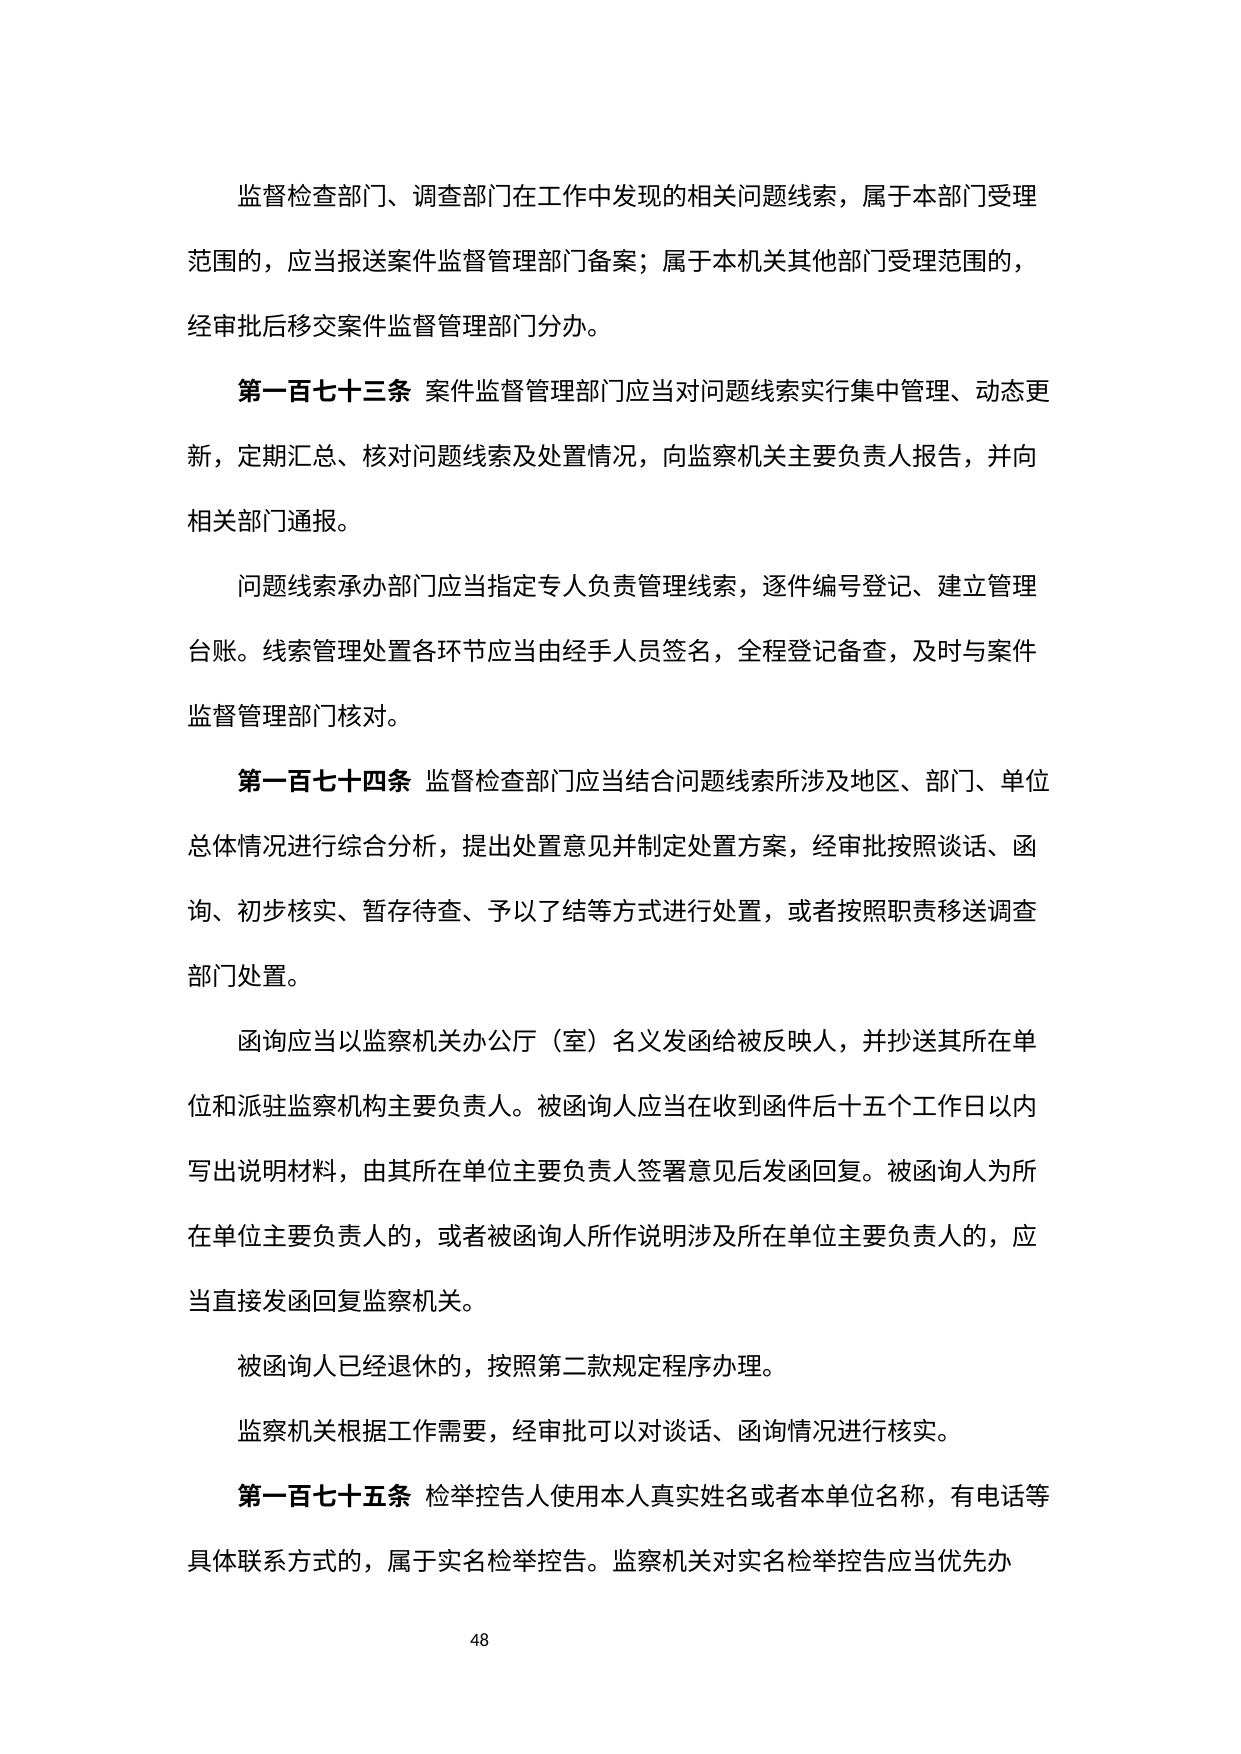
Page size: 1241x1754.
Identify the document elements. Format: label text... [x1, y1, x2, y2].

text 监察机关根据工作需要，经审批可以对谈话、函询情况进行核实。 [187, 1397, 1053, 1462]
text 第一百七十四条 监督检查部门应当结合问题线索所涉及地区、部门、单位总体情况进行综合分析，提出处置意见并制定处置方案，经审批按照谈话、函询、初步核实、暂存待查、予以了结等方式进行处置，或者按照职责移送调查部门处置。 [187, 747, 1053, 1007]
text 监督检查部门、调查部门在工作中发现的相关问题线索，属于本部门受理范围的，应当报送案件监督管理部门备案；属于本机关其他部门受理范围的，经审批后移交案件监督管理部门分办。 [187, 162, 1053, 357]
text 问题线索承办部门应当指定专人负责管理线索，逐件编号登记、建立管理台账。线索管理处置各环节应当由经手人员签名，全程登记备查，及时与案件监督管理部门核对。 [187, 552, 1053, 747]
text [187, 1462, 1053, 1592]
text 被函询人已经退休的，按照第二款规定程序办理。 [187, 1332, 1053, 1397]
text 函询应当以监察机关办公厅（室）名义发函给被反映人，并抄送其所在单位和派驻监察机构主要负责人。被函询人应当在收到函件后十五个工作日以内写出说明材料，由其所在单位主要负责人签署意见后发函回复。被函询人为所在单位主要负责人的，或者被函询人所作说明涉及所在单位主要负责人的，应当直接发函回复监察机关。 [187, 1007, 1053, 1332]
text 第一百七十三条 案件监督管理部门应当对问题线索实行集中管理、动态更新，定期汇总、核对问题线索及处置情况，向监察机关主要负责人报告，并向相关部门通报。 [187, 357, 1053, 552]
